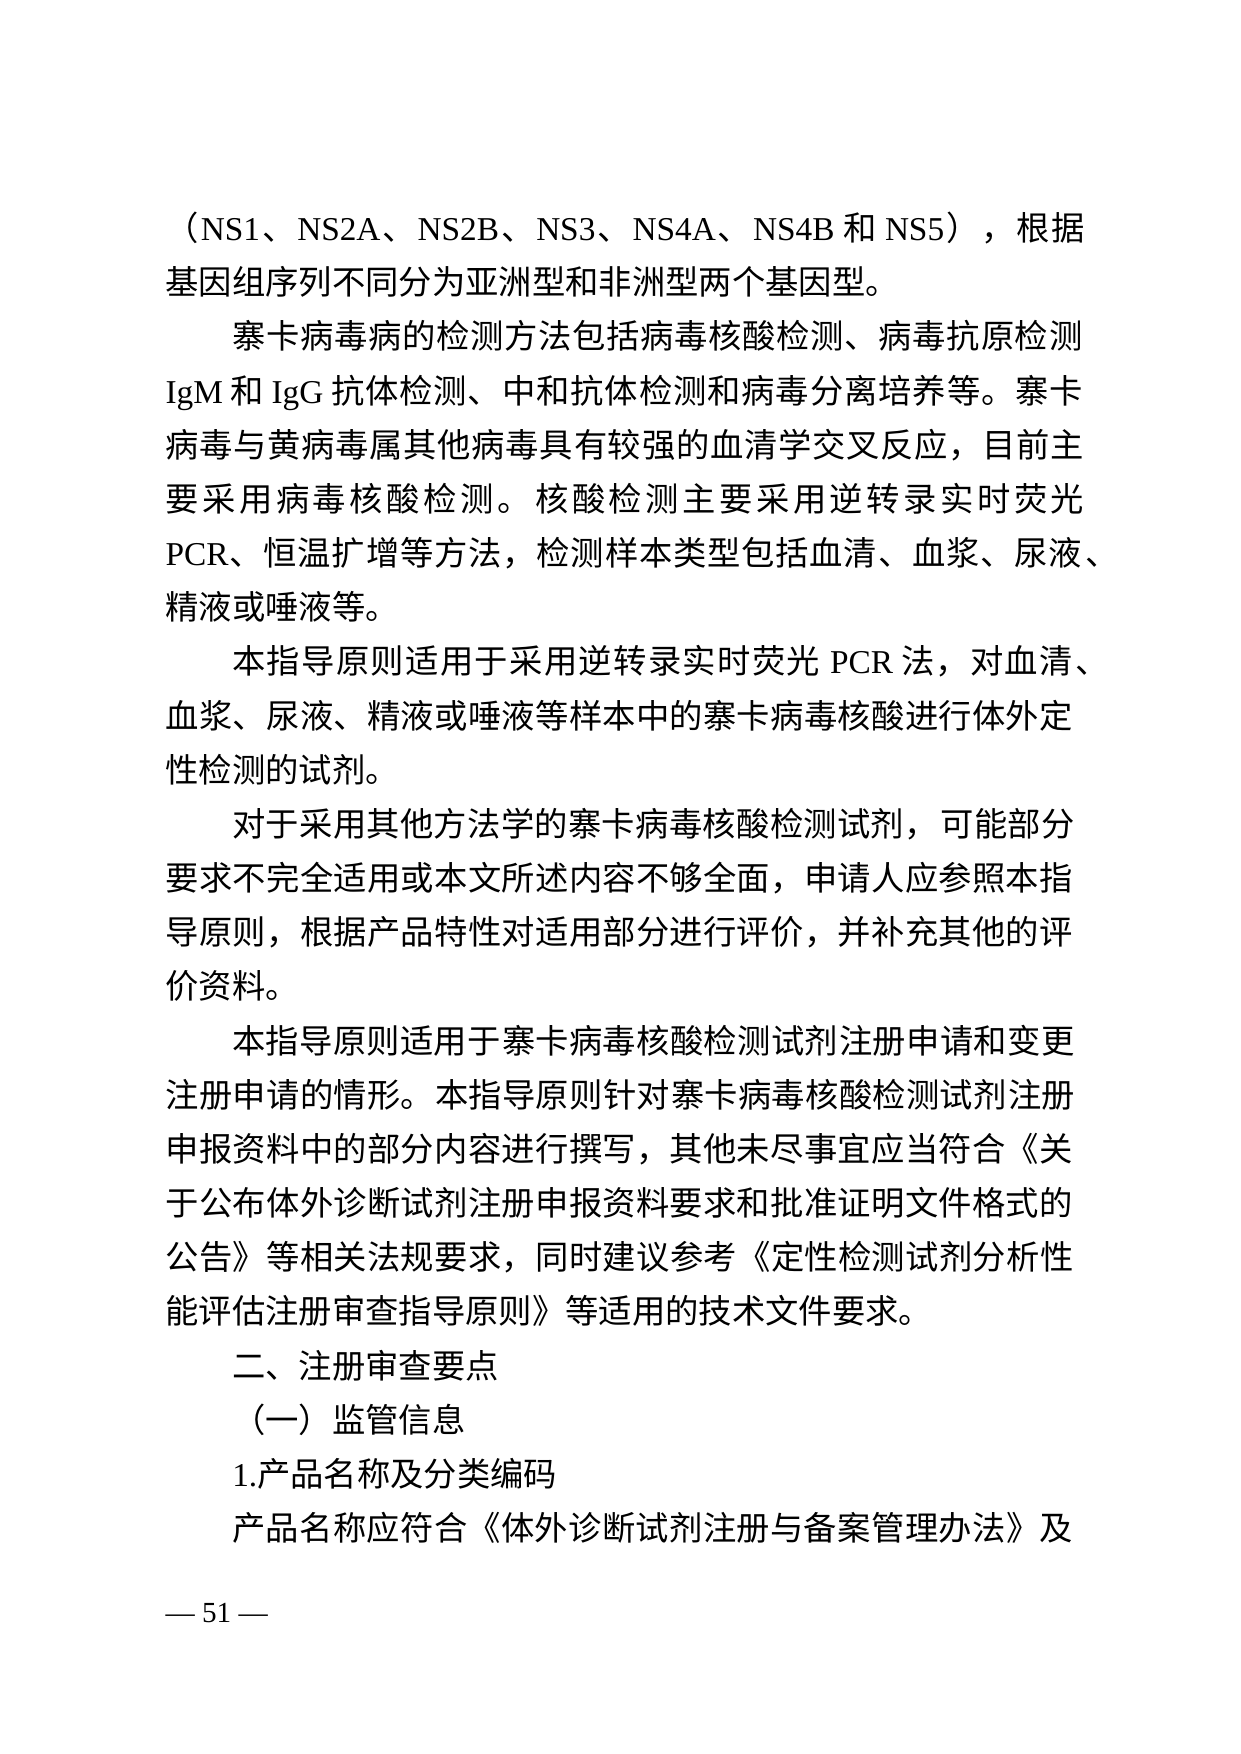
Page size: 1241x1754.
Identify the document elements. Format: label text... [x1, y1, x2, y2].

text 1.产品名称及分类编码 [165, 1443, 1075, 1497]
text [165, 1497, 1075, 1551]
text 二、注册审查要点 [165, 1335, 1085, 1389]
text 寨卡病毒病的检测方法包括病毒核酸检测、病毒抗原检测、IgM和IgG抗体检测、中和抗体检测和病毒分离培养等。寨卡病毒与黄病毒属其他病毒具有较强的血清学交叉反应，目前主要采用病毒核酸检测。核酸检测主要采用逆转录实时荧光PCR、恒温扩增等方法，检测样本类型包括血清、血浆、尿液、精液或唾液等。 [165, 306, 1085, 631]
text 对于采用其他方法学的寨卡病毒核酸检测试剂，可能部分要求不完全适用或本文所述内容不够全面，申请人应参照本指导原则，根据产品特性对适用部分进行评价，并补充其他的评价资料。 [165, 793, 1075, 1010]
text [165, 197, 1085, 306]
text 本指导原则适用于采用逆转录实时荧光PCR法，对血清、血浆、尿液、精液或唾液等样本中的寨卡病毒核酸进行体外定性检测的试剂。 [165, 631, 1075, 793]
text （一）监管信息 [165, 1389, 1075, 1443]
text 本指导原则适用于寨卡病毒核酸检测试剂注册申请和变更注册申请的情形。本指导原则针对寨卡病毒核酸检测试剂注册申报资料中的部分内容进行撰写，其他未尽事宜应当符合《关于公布体外诊断试剂注册申报资料要求和批准证明文件格式的公告》等相关法规要求，同时建议参考《定性检测试剂分析性能评估注册审查指导原则》等适用的技术文件要求。 [165, 1010, 1075, 1335]
